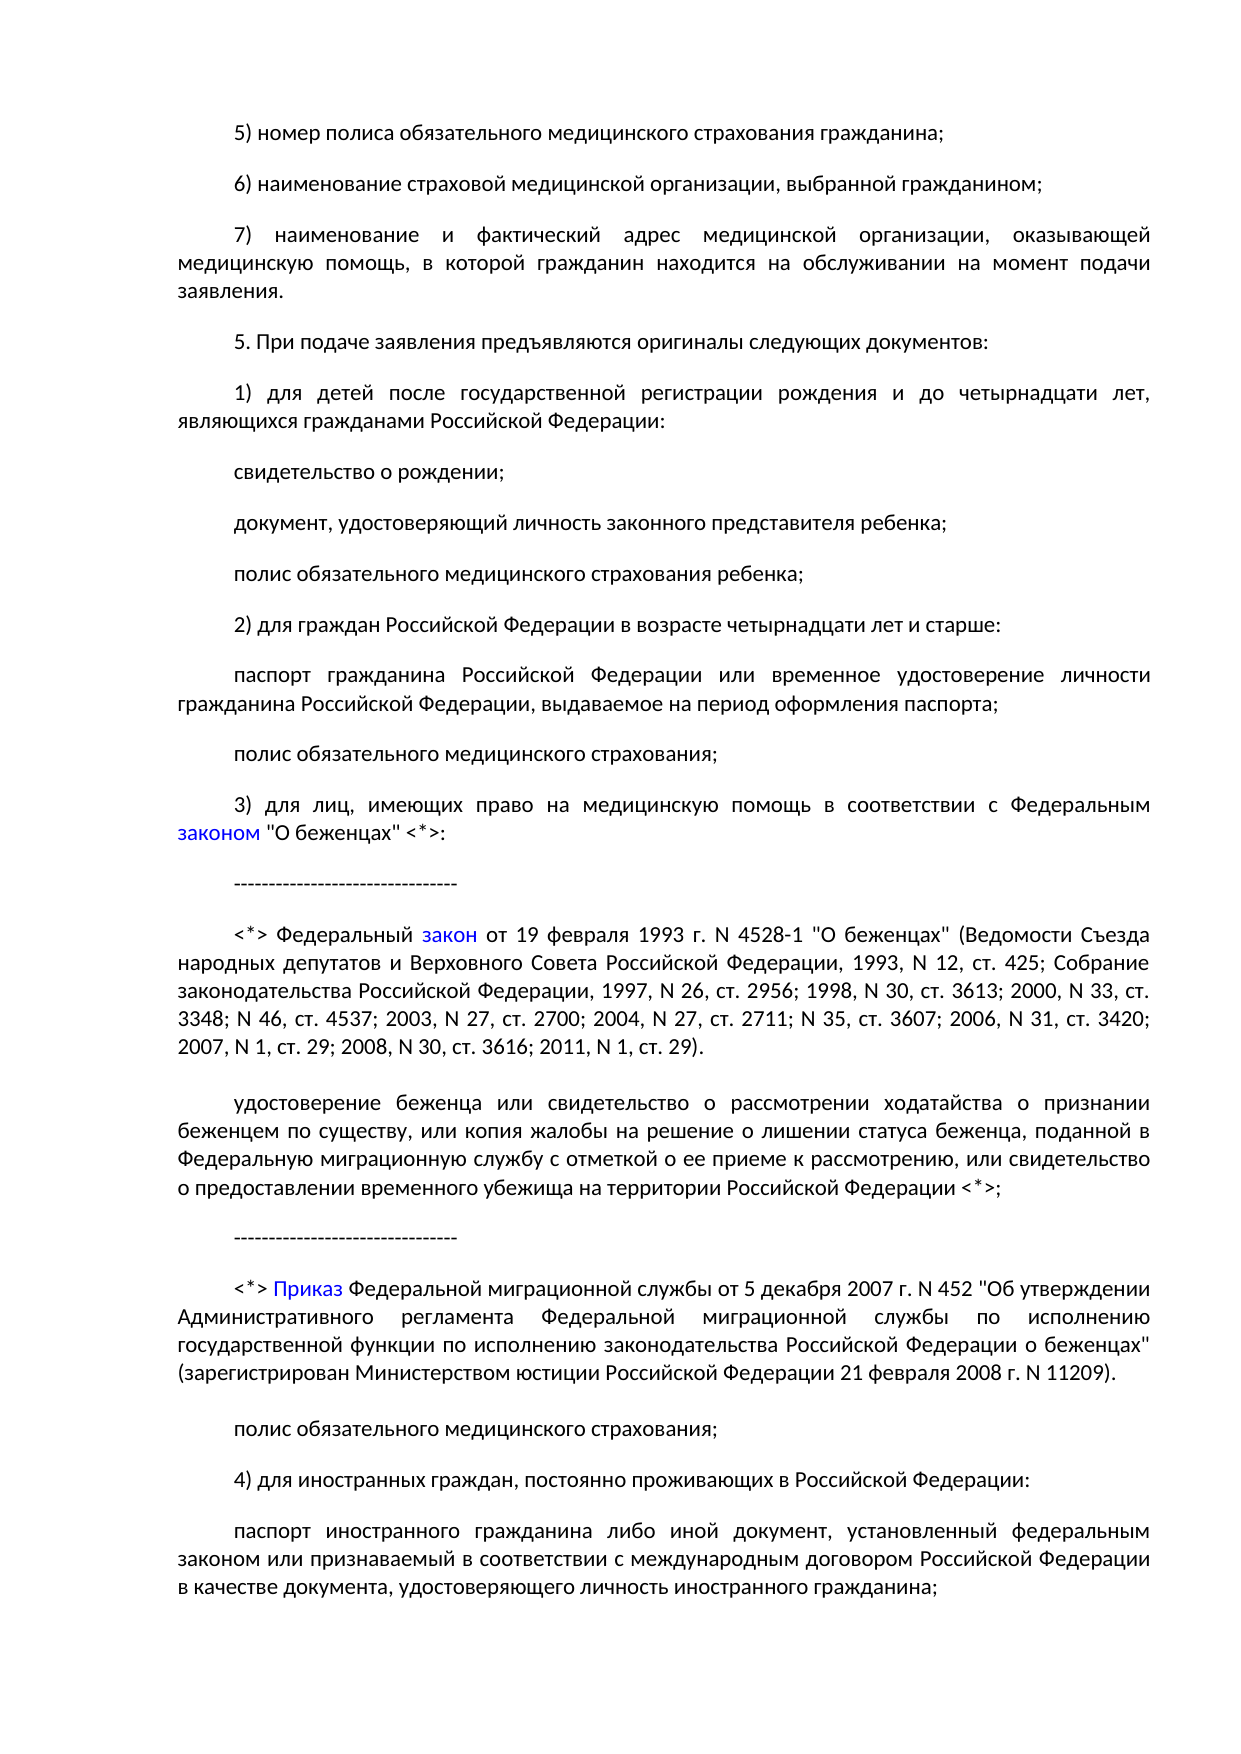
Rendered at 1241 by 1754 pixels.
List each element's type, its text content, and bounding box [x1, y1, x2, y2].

text 1) для детей после государственной регистрации рождения и до четырнадцати лет, являющихся гражданами Российской Федерации: [177, 378, 1152, 434]
text 5) номер полиса обязательного медицинского страхования гражданина; [177, 118, 1152, 146]
text <*> Федеральный закон от 19 февраля 1993 г. N 4528-1 "О беженцах" (Ведомости Съезда народных депутатов и Верховного Совета Российской Федерации, 1993, N 12, ст. 425; Собрание законодательства Российской Федерации, 1997, N 26, ст. 2956; 1998, N 30, ст. 3613; 2000, N 33, ст. 3348; N 46, ст. 4537; 2003, N 27, ст. 2700; 2004, N 27, ст. 2711; N 35, ст. 3607; 2006, N 31, ст. 3420; 2007, N 1, ст. 29; 2008, N 30, ст. 3616; 2011, N 1, ст. 29). [177, 920, 1152, 1061]
text <*> Приказ Федеральной миграционной службы от 5 декабря 2007 г. N 452 "Об утверждении Административного регламента Федеральной миграционной службы по исполнению государственной функции по исполнению законодательства Российской Федерации о беженцах" (зарегистрирован Министерством юстиции Российской Федерации 21 февраля 2008 г. N 11209). [177, 1274, 1152, 1387]
text свидетельство о рождении; [177, 457, 1152, 485]
text -------------------------------- [177, 1223, 1152, 1252]
text 7) наименование и фактический адрес медицинской организации, оказывающей медицинскую помощь, в которой гражданин находится на обслуживании на момент подачи заявления. [177, 220, 1152, 304]
text паспорт иностранного гражданина либо иной документ, установленный федеральным законом или признаваемый в соответствии с международным договором Российской Федерации в качестве документа, удостоверяющего личность иностранного гражданина; [177, 1516, 1152, 1601]
text паспорт гражданина Российской Федерации или временное удостоверение личности гражданина Российской Федерации, выдаваемое на период оформления паспорта; [177, 661, 1152, 717]
text полис обязательного медицинского страхования; [177, 1414, 1152, 1443]
text 4) для иностранных граждан, постоянно проживающих в Российской Федерации: [177, 1466, 1152, 1493]
text 3) для лиц, имеющих право на медицинскую помощь в соответствии с Федеральным законом "О беженцах" <*>: [177, 791, 1152, 847]
text полис обязательного медицинского страхования; [177, 739, 1152, 768]
text 5. При подаче заявления предъявляются оригиналы следующих документов: [177, 327, 1152, 355]
text удостоверение беженца или свидетельство о рассмотрении ходатайства о признании беженцем по существу, или копия жалобы на решение о лишении статуса беженца, поданной в Федеральную миграционную службу с отметкой о ее приеме к рассмотрению, или свидетельство о предоставлении временного убежища на территории Российской Федерации <*>; [177, 1088, 1152, 1201]
text полис обязательного медицинского страхования ребенка; [177, 559, 1152, 587]
text 2) для граждан Российской Федерации в возрасте четырнадцати лет и старше: [177, 610, 1152, 638]
text 6) наименование страховой медицинской организации, выбранной гражданином; [177, 169, 1152, 197]
text -------------------------------- [177, 869, 1152, 897]
text документ, удостоверяющий личность законного представителя ребенка; [177, 508, 1152, 536]
